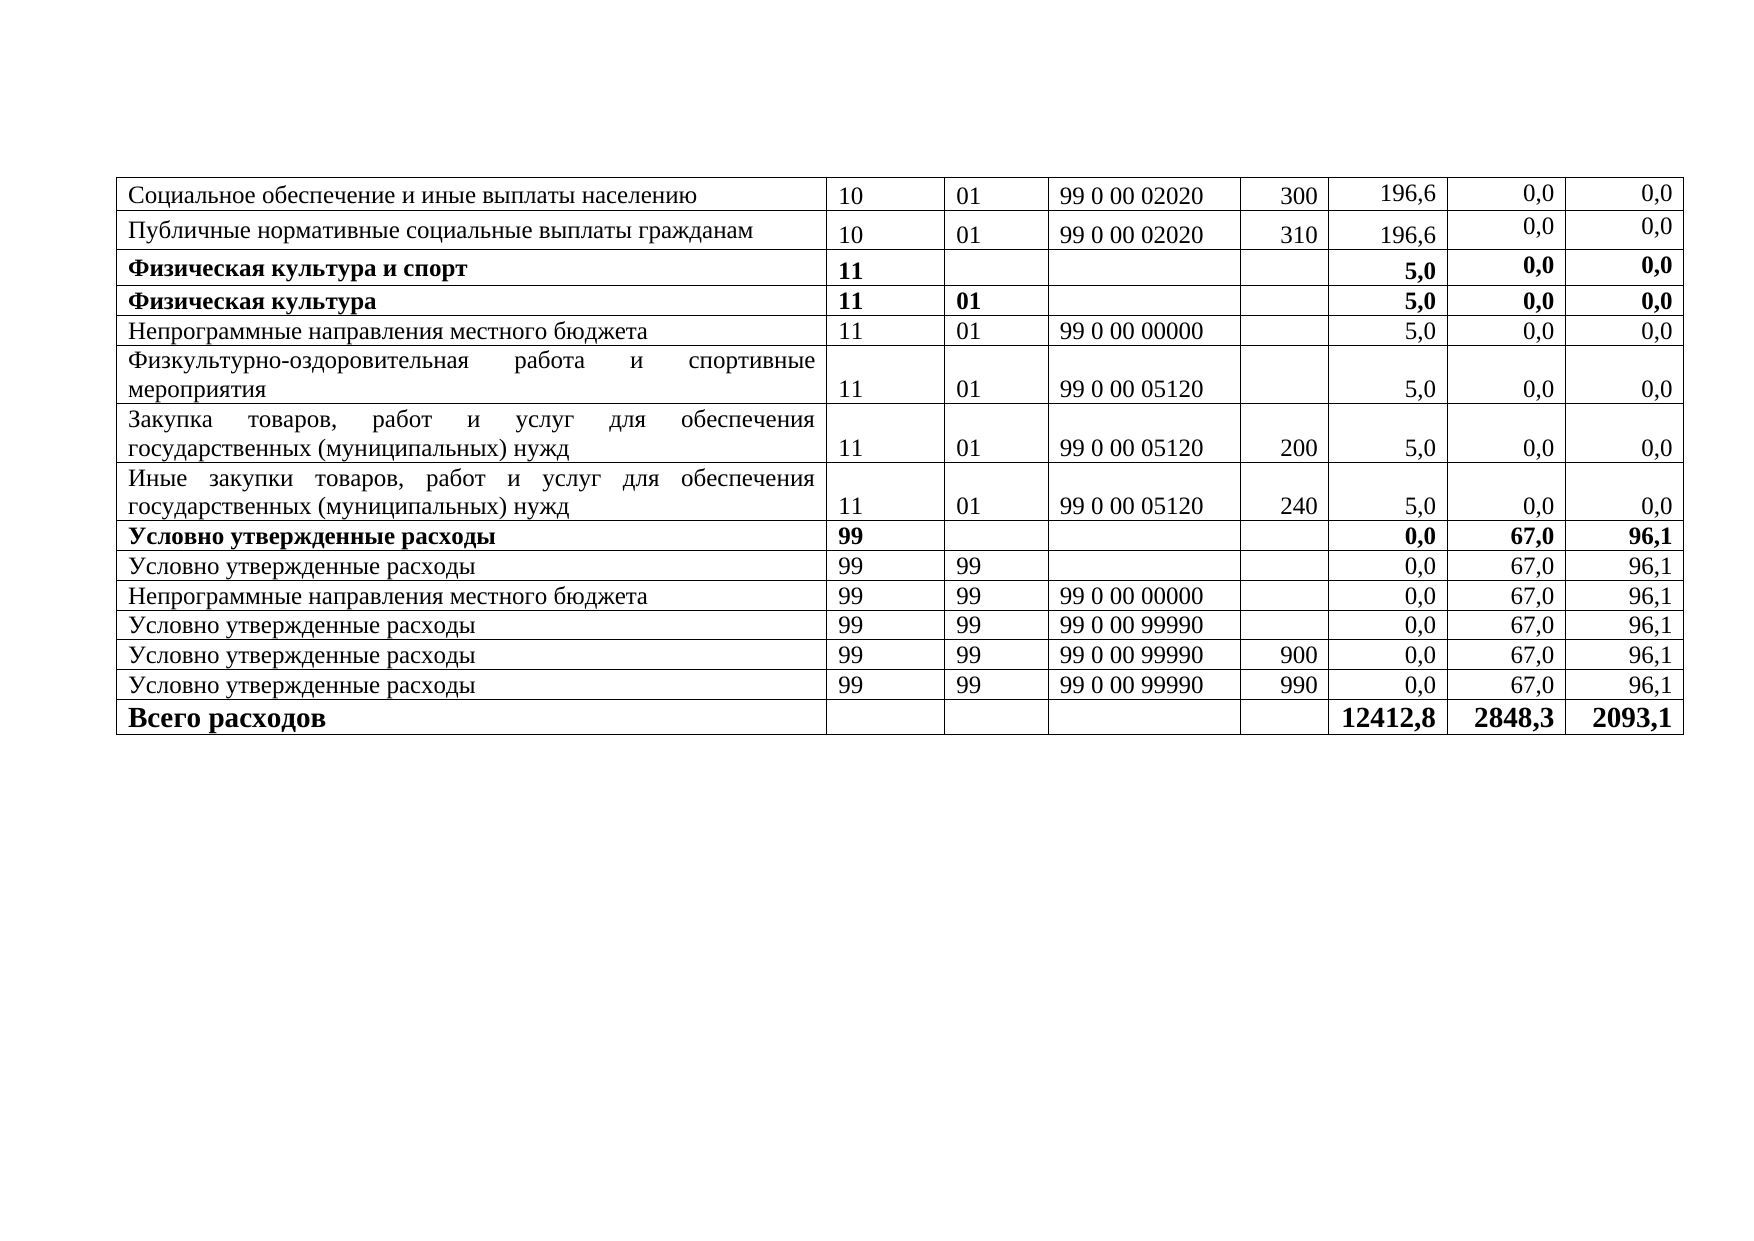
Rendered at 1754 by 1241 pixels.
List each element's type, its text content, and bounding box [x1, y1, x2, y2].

table_cell 96,1 [1566, 670, 1683, 699]
table_cell 99 [827, 611, 944, 639]
table_cell 11 [827, 463, 944, 520]
table_cell 5,0 [1329, 463, 1447, 520]
table_cell [1049, 286, 1240, 315]
table_cell Непрограммные направления местного бюджета [117, 316, 826, 344]
table_cell 99 0 00 02020 [1049, 211, 1240, 249]
table_cell 96,1 [1566, 640, 1683, 669]
table_cell 12412,8 [1329, 700, 1447, 733]
table_cell 96,1 [1566, 581, 1683, 609]
table_cell 67,0 [1448, 640, 1565, 669]
table_cell Физическая культура [117, 286, 826, 315]
table_cell 5,0 [1329, 404, 1447, 462]
table_cell [1241, 521, 1328, 550]
table_cell 10 [827, 211, 944, 249]
table_cell 240 [1241, 463, 1328, 520]
table_cell 0,0 [1566, 211, 1683, 249]
table_cell 0,0 [1448, 404, 1565, 462]
table_cell [1241, 316, 1328, 344]
table_cell Иные закупки товаров, работ и услуг для обеспечения государственных (муниципальных) нужд [117, 463, 826, 520]
table_cell 0,0 [1329, 551, 1447, 580]
table_cell 5,0 [1329, 250, 1447, 285]
table_cell 99 0 00 99990 [1049, 611, 1240, 639]
table_cell 0,0 [1329, 670, 1447, 699]
table_cell 99 0 00 02020 [1049, 178, 1240, 210]
table_cell 0,0 [1448, 250, 1565, 285]
table_cell [1241, 551, 1328, 580]
table_cell 990 [1241, 670, 1328, 699]
table_cell 900 [1241, 640, 1328, 669]
table_cell 11 [827, 316, 944, 344]
table_cell 0,0 [1448, 463, 1565, 520]
table_cell [945, 250, 1048, 285]
table_cell 0,0 [1566, 286, 1683, 315]
table_cell 0,0 [1566, 404, 1683, 462]
table_cell Физическая культура и спорт [117, 250, 826, 285]
table_cell 99 [827, 640, 944, 669]
table_cell 99 0 00 00000 [1049, 581, 1240, 609]
table_cell 0,0 [1448, 211, 1565, 249]
table_cell Всего расходов [117, 700, 826, 733]
table_cell [1241, 700, 1328, 733]
table_cell 67,0 [1448, 551, 1565, 580]
table_cell 0,0 [1566, 316, 1683, 344]
table_cell 01 [945, 211, 1048, 249]
table_cell 01 [945, 346, 1048, 403]
table_cell [945, 521, 1048, 550]
table_cell Условно утвержденные расходы [117, 611, 826, 639]
table_cell 0,0 [1448, 286, 1565, 315]
table_cell 96,1 [1566, 611, 1683, 639]
table_cell [1049, 521, 1240, 550]
table_cell 196,6 [1329, 211, 1447, 249]
table_cell 99 0 00 05120 [1049, 463, 1240, 520]
table_cell 96,1 [1566, 551, 1683, 580]
table_cell 300 [1241, 178, 1328, 210]
table_cell 99 [945, 640, 1048, 669]
table_cell Непрограммные направления местного бюджета [117, 581, 826, 609]
table_cell 67,0 [1448, 581, 1565, 609]
table_cell [1241, 250, 1328, 285]
table_cell 10 [827, 178, 944, 210]
table_cell 196,6 [1329, 178, 1447, 210]
table_cell 5,0 [1329, 346, 1447, 403]
table_cell 67,0 [1448, 611, 1565, 639]
table_cell 0,0 [1566, 463, 1683, 520]
table_cell 0,0 [1329, 611, 1447, 639]
table_cell 99 [945, 611, 1048, 639]
table_cell Условно утвержденные расходы [117, 670, 826, 699]
table_cell 99 0 00 00000 [1049, 316, 1240, 344]
table_cell 200 [1241, 404, 1328, 462]
table_cell 0,0 [1566, 178, 1683, 210]
table_cell 99 [945, 670, 1048, 699]
table_cell 99 0 00 05120 [1049, 346, 1240, 403]
table_cell [1241, 611, 1328, 639]
table_cell 99 [827, 551, 944, 580]
table_cell 67,0 [1448, 670, 1565, 699]
table_cell Социальное обеспечение и иные выплаты населению [117, 178, 826, 210]
table_cell 01 [945, 178, 1048, 210]
table_cell 0,0 [1329, 640, 1447, 669]
table_cell 0,0 [1566, 346, 1683, 403]
table_cell Публичные нормативные социальные выплаты гражданам [117, 211, 826, 249]
table_cell 0,0 [1448, 346, 1565, 403]
table_cell [1241, 346, 1328, 403]
table_cell [1241, 286, 1328, 315]
table_cell 0,0 [1329, 581, 1447, 609]
table_cell [1049, 250, 1240, 285]
table_cell 99 [827, 581, 944, 609]
table_cell Условно утвержденные расходы [117, 640, 826, 669]
table_cell 5,0 [1329, 286, 1447, 315]
table_cell 11 [827, 286, 944, 315]
table_cell [1049, 700, 1240, 733]
table_cell [1241, 581, 1328, 609]
table_cell Физкультурно-оздоровительная работа и спортивные мероприятия [117, 346, 826, 403]
table_cell [1049, 551, 1240, 580]
table_cell [827, 700, 944, 733]
table_cell 99 [945, 551, 1048, 580]
table_cell 11 [827, 250, 944, 285]
table_cell 99 0 00 05120 [1049, 404, 1240, 462]
table_cell 01 [945, 463, 1048, 520]
table_cell 11 [827, 404, 944, 462]
table_cell Условно утвержденные расходы [117, 551, 826, 580]
table_cell 01 [945, 316, 1048, 344]
table_cell 01 [945, 404, 1048, 462]
table_cell [945, 700, 1048, 733]
table_cell Условно утвержденные расходы [117, 521, 826, 550]
table_cell 99 0 00 99990 [1049, 670, 1240, 699]
table_cell 99 [827, 670, 944, 699]
table_cell 01 [945, 286, 1048, 315]
table_cell 310 [1241, 211, 1328, 249]
table_cell 99 0 00 99990 [1049, 640, 1240, 669]
table_cell 2093,1 [1566, 700, 1683, 733]
table_cell 5,0 [1329, 316, 1447, 344]
table_cell Закупка товаров, работ и услуг для обеспечения государственных (муниципальных) нужд [117, 404, 826, 462]
table_cell 0,0 [1566, 250, 1683, 285]
table_cell 67,0 [1448, 521, 1565, 550]
table_cell 2848,3 [1448, 700, 1565, 733]
table_cell 96,1 [1566, 521, 1683, 550]
table_cell 11 [827, 346, 944, 403]
table_cell 99 [945, 581, 1048, 609]
table_cell 0,0 [1329, 521, 1447, 550]
table_cell 0,0 [1448, 316, 1565, 344]
table_cell 99 [827, 521, 944, 550]
table_cell 0,0 [1448, 178, 1565, 210]
